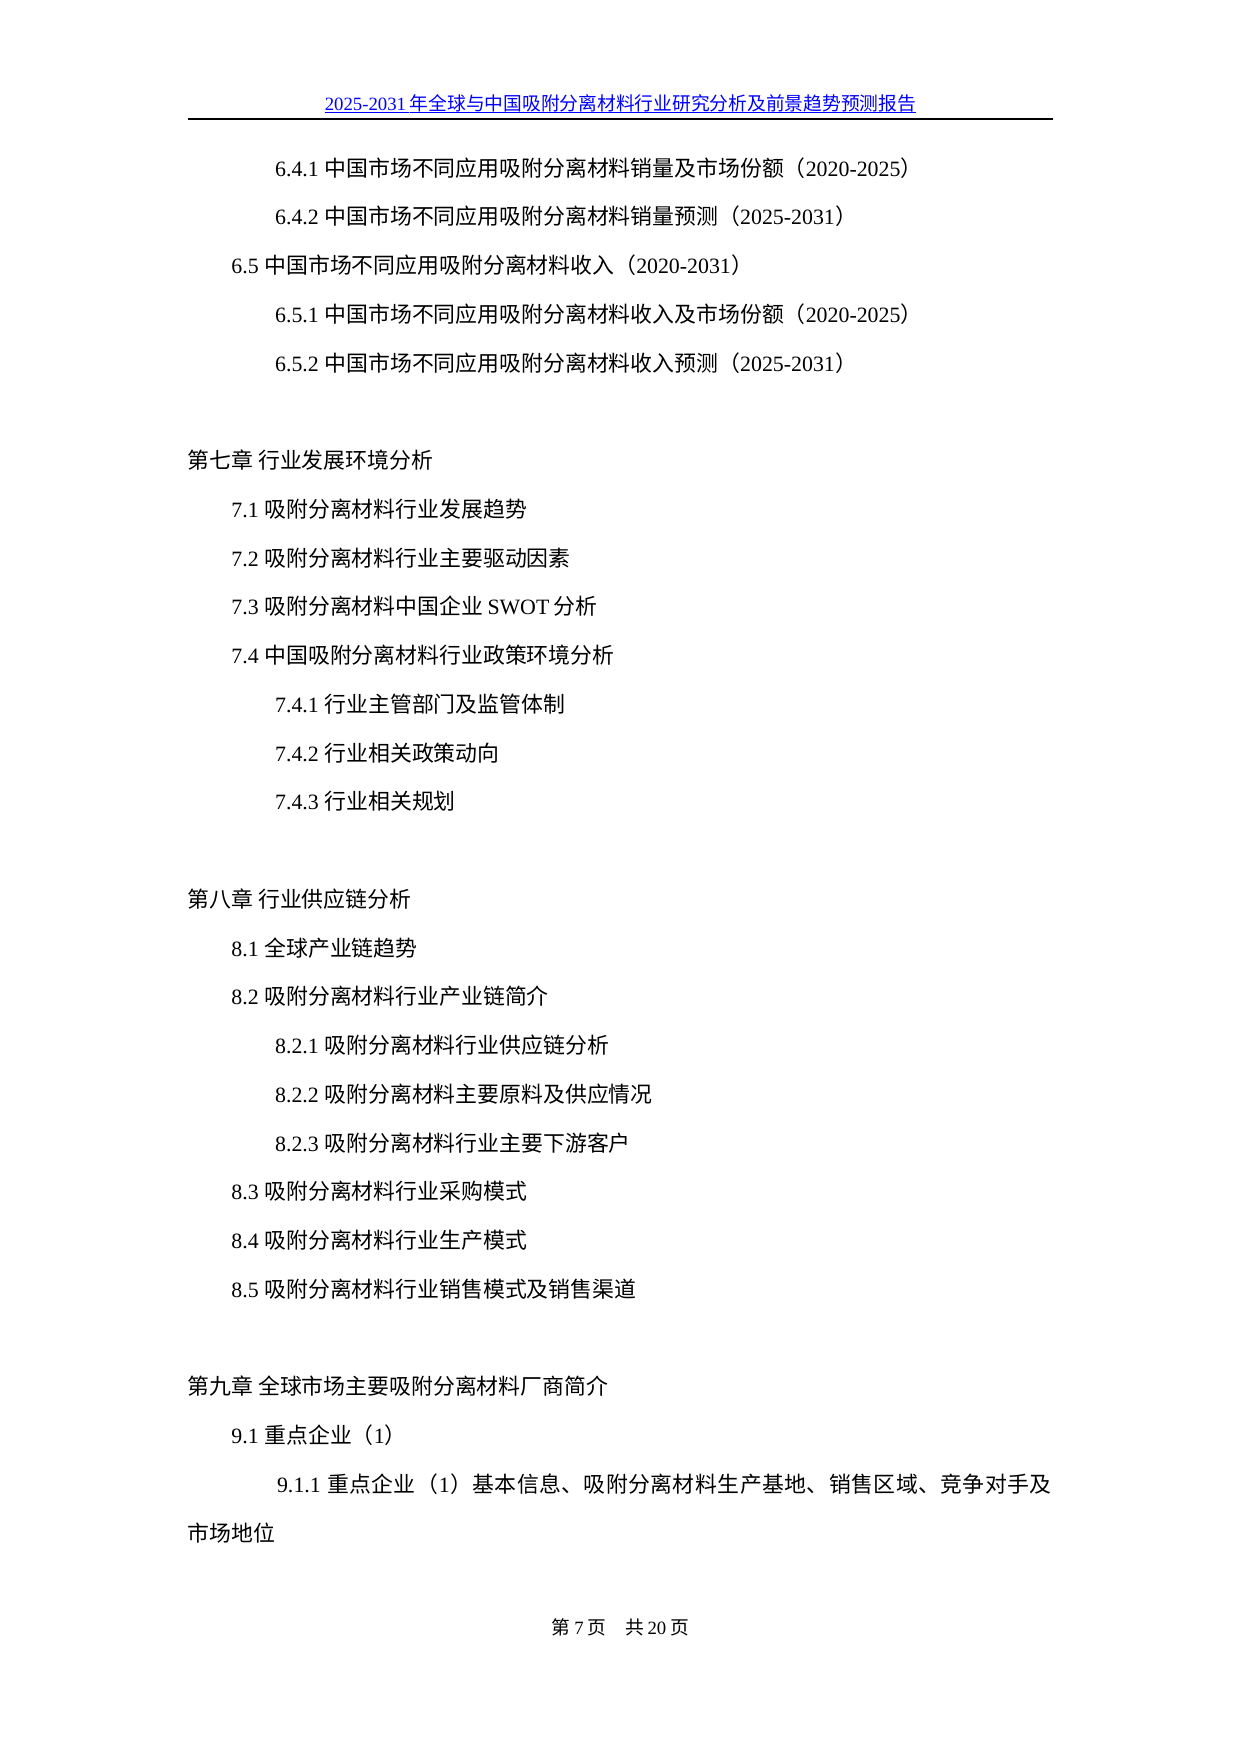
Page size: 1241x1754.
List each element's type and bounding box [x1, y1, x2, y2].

text [187, 150, 1053, 1548]
